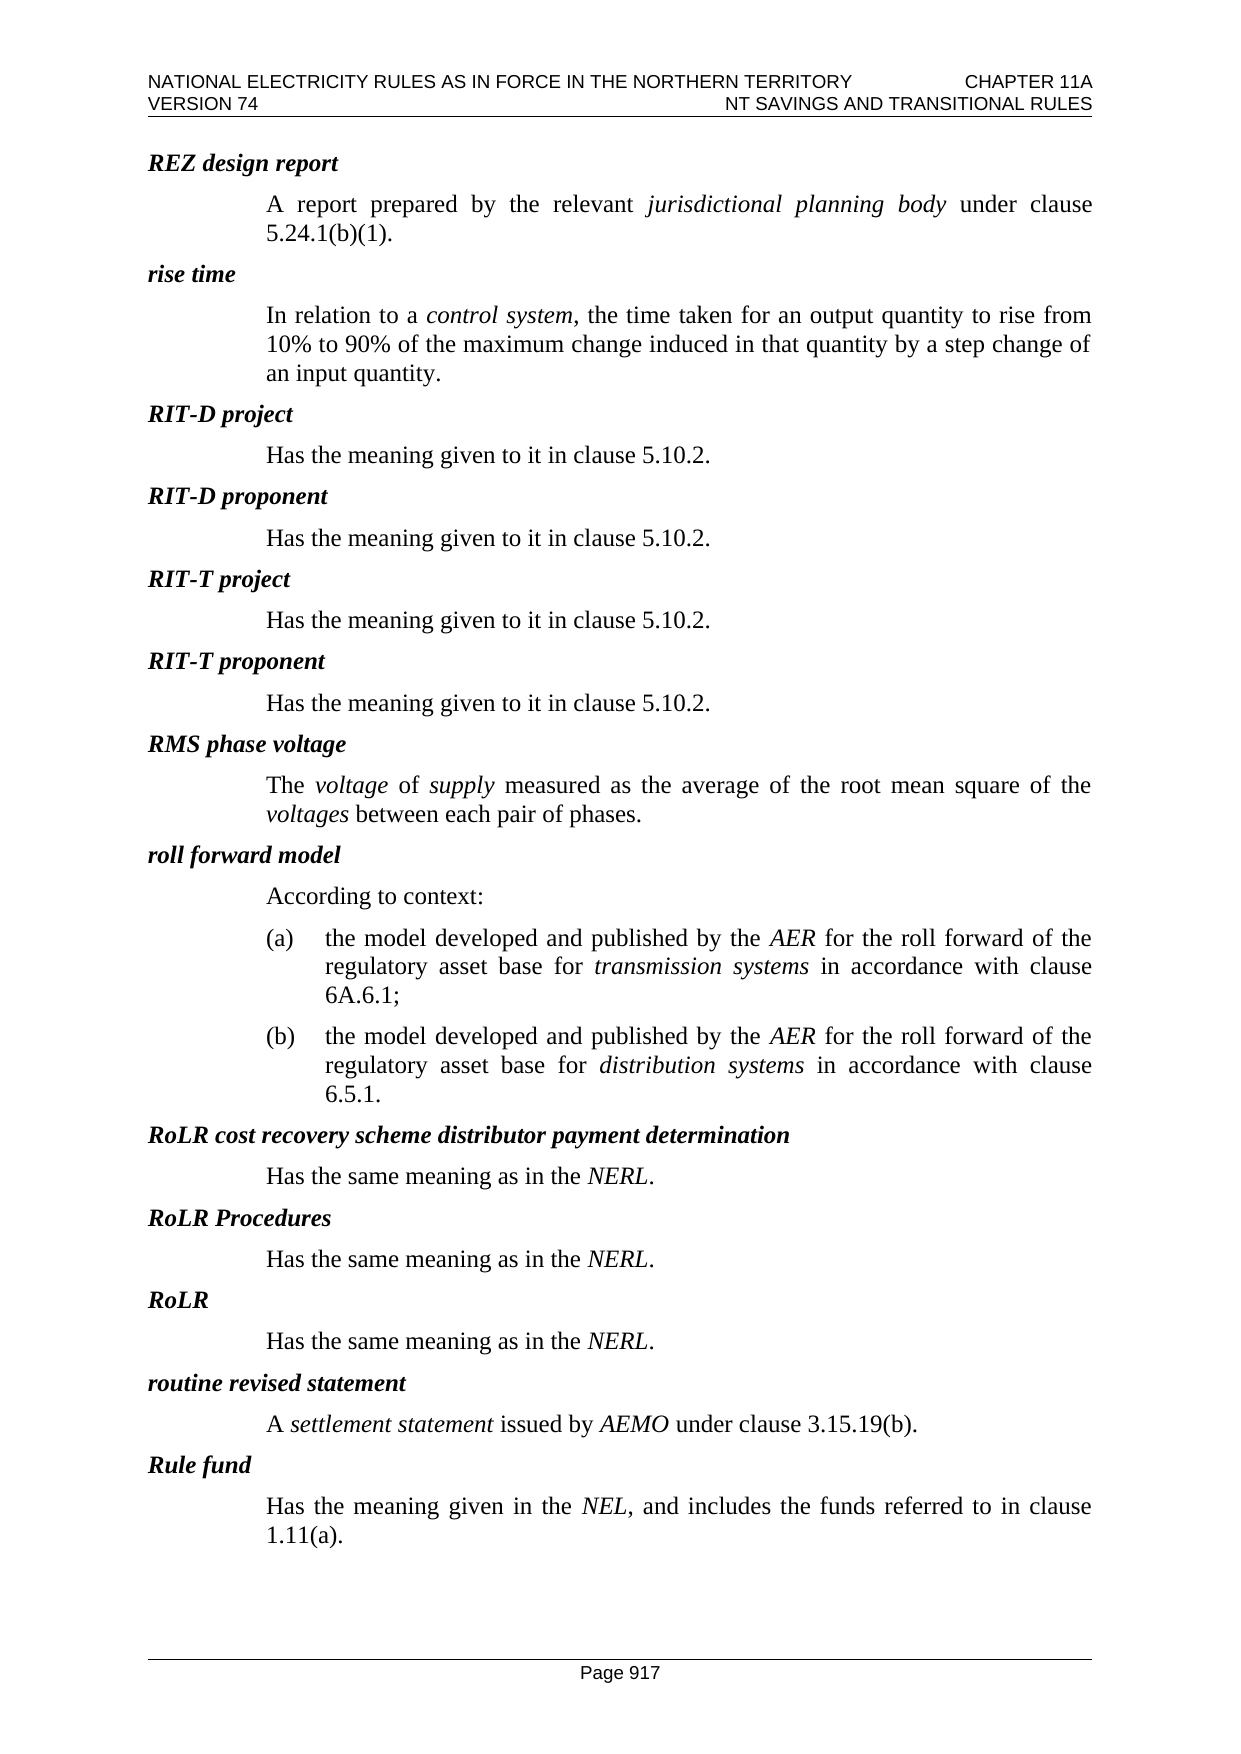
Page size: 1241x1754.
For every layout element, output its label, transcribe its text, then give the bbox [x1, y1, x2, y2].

text rise time [148, 259, 1092, 288]
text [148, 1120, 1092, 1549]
text RMS phase voltage [148, 729, 1092, 758]
text A report prepared by the relevant jurisdictional planning body under clause 5.24.1(b)(1). [266, 189, 1092, 246]
text In relation to a control system, the time taken for an output quantity to rise from 10% to 90% of the maximum change induced in that quantity by a step change of an input quantity. [266, 300, 1092, 386]
text According to context: [266, 881, 1092, 910]
text REZ design report [148, 148, 1092, 176]
list (b) the model developed and published by the AER for the roll forward of the regulatory asset base for distribution systems in accordance with clause 6.5.1. [266, 1021, 1092, 1108]
text Has the meaning given to it in clause 5.10.2. [266, 688, 1092, 716]
list (a) the model developed and published by the AER for the roll forward of the regulatory asset base for transmission systems in accordance with clause 6A.6.1; [266, 923, 1092, 1009]
text Has the meaning given to it in clause 5.10.2. [266, 605, 1092, 634]
text roll forward model [148, 840, 1092, 869]
text The voltage of supply measured as the average of the root mean square of the voltages between each pair of phases. [266, 770, 1092, 828]
text RIT-T proponent [148, 646, 1092, 675]
text Has the meaning given to it in clause 5.10.2. [266, 440, 1092, 469]
text Has the meaning given to it in clause 5.10.2. [266, 523, 1092, 551]
text RIT-D proponent [148, 481, 1092, 510]
text RIT-T project [148, 564, 1092, 593]
text RIT-D project [148, 399, 1092, 428]
